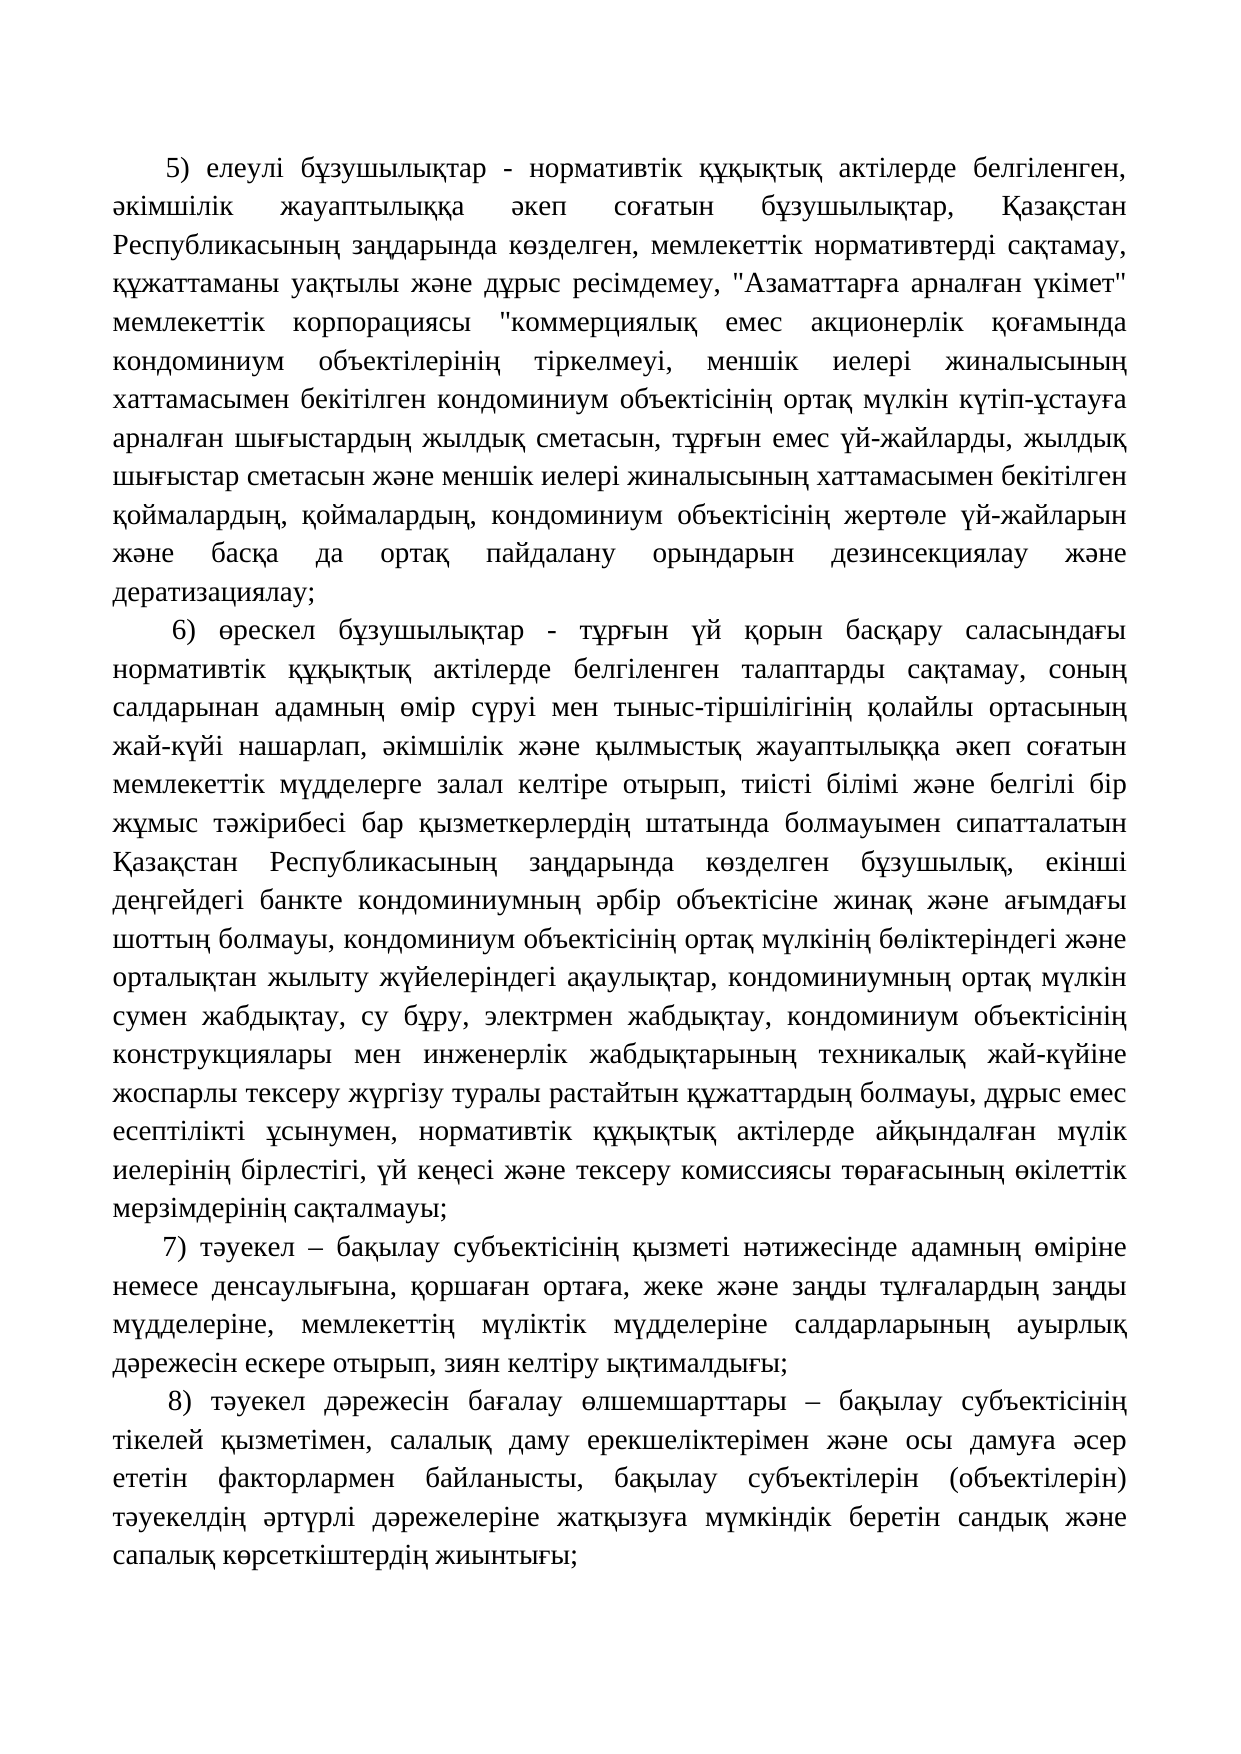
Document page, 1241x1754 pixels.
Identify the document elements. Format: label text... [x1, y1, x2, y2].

text 5) елеулі бұзушылықтар - нормативтік құқықтық актілерде белгіленген, әкімшілік жауаптылыққа әкеп соғатын бұзушылықтар, Қазақстан Республикасының заңдарында көзделген, мемлекеттік нормативтерді сақтамау, құжаттаманы уақтылы және дұрыс ресімдемеу, "Азаматтарға арналған үкімет" мемлекеттік корпорациясы "коммерциялық емес акционерлік қоғамында кондоминиум объектілерінің тіркелмеуі, меншік иелері жиналысының хаттамасымен бекітілген кондоминиум объектісінің ортақ мүлкін күтіп-ұстауға арналған шығыстардың жылдық сметасын, тұрғын емес үй-жайларды, жылдық шығыстар сметасын және меншік иелері жиналысының хаттамасымен бекітілген қоймалардың, қоймалардың, кондоминиум объектісінің жертөле үй-жайларын және басқа да ортақ пайдалану орындарын дезинсекциялау және дератизациялау; [112, 150, 1128, 607]
text 7) тәуекел – бақылау субъектісінің қызметі нәтижесінде адамның өміріне немесе денсаулығына, қоршаған ортаға, жеке және заңды тұлғалардың заңды мүдделеріне, мемлекеттің мүліктік мүдделеріне салдарларының ауырлық дәрежесін ескере отырып, зиян келтіру ықтималдығы; [112, 1229, 1128, 1378]
text 6) өрескел бұзушылықтар - тұрғын үй қорын басқару саласындағы нормативтік құқықтық актілерде белгіленген талаптарды сақтамау, соның салдарынан адамның өмір сүруі мен тыныс-тіршілігінің қолайлы ортасының жай-күйі нашарлап, әкімшілік және қылмыстық жауаптылыққа әкеп соғатын мемлекеттік мүдделерге залал келтіре отырып, тиісті білімі және белгілі бір жұмыс тәжірибесі бар қызметкерлердің штатында болмауымен сипатталатын Қазақстан Республикасының заңдарында көзделген бұзушылық, екінші деңгейдегі банкте кондоминиумның әрбір объектісіне жинақ және ағымдағы шоттың болмауы, кондоминиум объектісінің ортақ мүлкінің бөліктеріндегі және орталықтан жылыту жүйелеріндегі ақаулықтар, кондоминиумның ортақ мүлкін сумен жабдықтау, су бұру, электрмен жабдықтау, кондоминиум объектісінің конструкциялары мен инженерлік жабдықтарының техникалық жай-күйіне жоспарлы тексеру жүргізу туралы растайтын құжаттардың болмауы, дұрыс емес есептілікті ұсынумен, нормативтік құқықтық актілерде айқындалған мүлік иелерінің бірлестігі, үй кеңесі және тексеру комиссиясы төрағасының өкілеттік мерзімдерінің сақталмауы; [112, 612, 1128, 1224]
text 8) тәуекел дәрежесін бағалау өлшемшарттары – бақылау субъектісінің тікелей қызметімен, салалық даму ерекшеліктерімен және осы дамуға әсер ететін факторлармен байланысты, бақылау субъектілерін (объектілерін) тәуекелдің әртүрлі дәрежелеріне жатқызуға мүмкіндік беретін сандық және сапалық көрсеткіштердің жиынтығы; [112, 1383, 1128, 1571]
